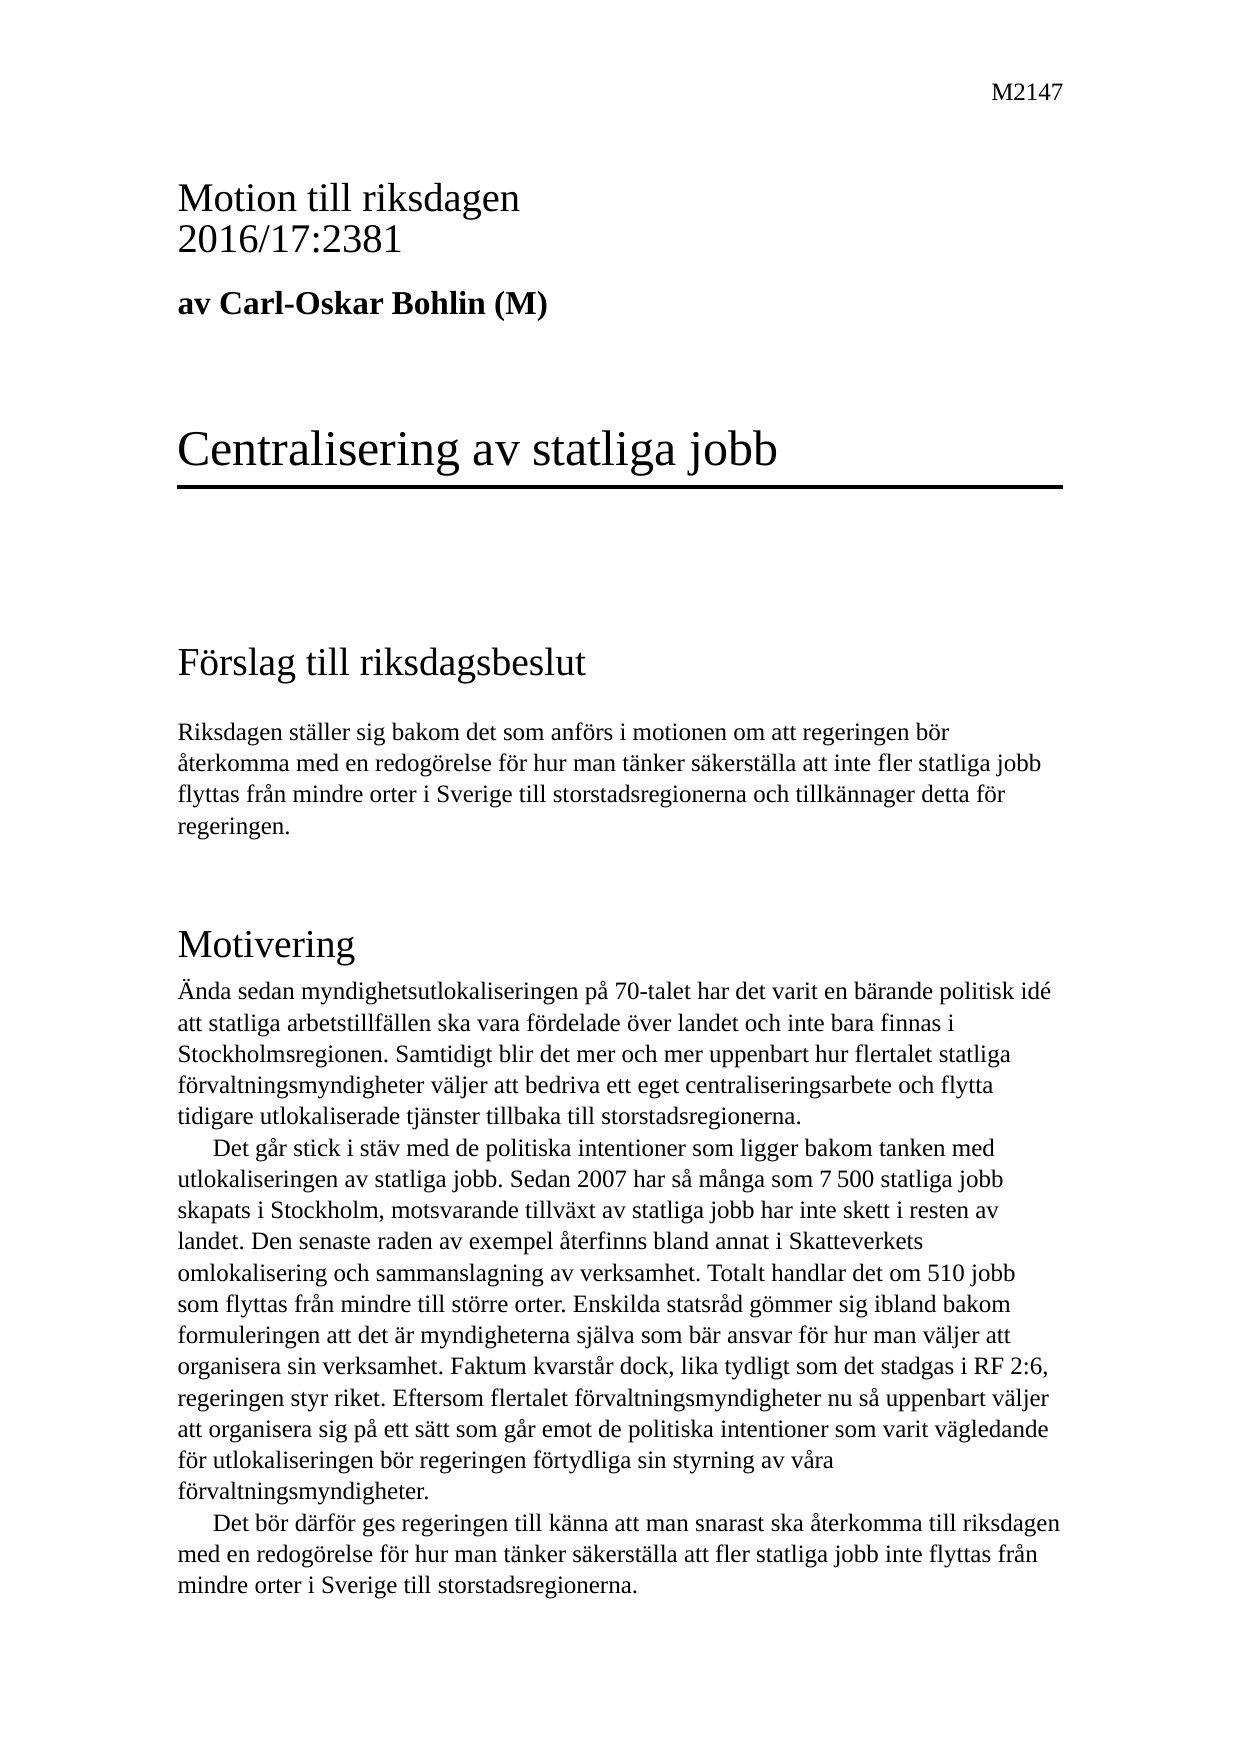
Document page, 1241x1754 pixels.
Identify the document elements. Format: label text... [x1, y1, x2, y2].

subtitle Motivering [177, 925, 1063, 966]
text Ända sedan myndighetsutlokaliseringen på 70-talet har det varit en bärande politisk idé att statliga arbetstillfällen ska vara fördelade över landet och inte bara finnas i Stockholmsregionen. Samtidigt blir det mer och mer uppenbart hur flertalet statliga förvaltningsmyndigheter väljer att bedriva ett eget centraliseringsarbete och flytta tidigare utlokaliserade tjänster tillbaka till storstadsregionerna. [177, 974, 1063, 1130]
text Det bör därför ges regeringen till känna att man snarast ska återkomma till riksdagen med en redogörelse för hur man tänker säkerställa att fler statliga jobb inte flyttas från mindre orter i Sverige till storstadsregionerna. [177, 1505, 1063, 1599]
text Det går stick i stäv med de politiska intentioner som ligger bakom tanken med utlokaliseringen av statliga jobb. Sedan 2007 har så många som 7 500 statliga jobb skapats i Stockholm, motsvarande tillväxt av statliga jobb har inte skett i resten av landet. Den senaste raden av exempel återfinns bland annat i Skatteverkets omlokalisering och sammanslagning av verksamhet. Totalt handlar det om 510 jobb som flyttas från mindre till större orter. Enskilda statsråd gömmer sig ibland bakom formuleringen att det är myndigheterna själva som bär ansvar för hur man väljer att organisera sin verksamhet. Faktum kvarstår dock, lika tydligt som det stadgas i RF 2:6, regeringen styr riket. Eftersom flertalet förvaltningsmyndigheter nu så uppenbart väljer att organisera sig på ett sätt som går emot de politiska intentioner som varit vägledande för utlokaliseringen bör regeringen förtydliga sin styrning av våra förvaltningsmyndigheter. [177, 1130, 1063, 1505]
